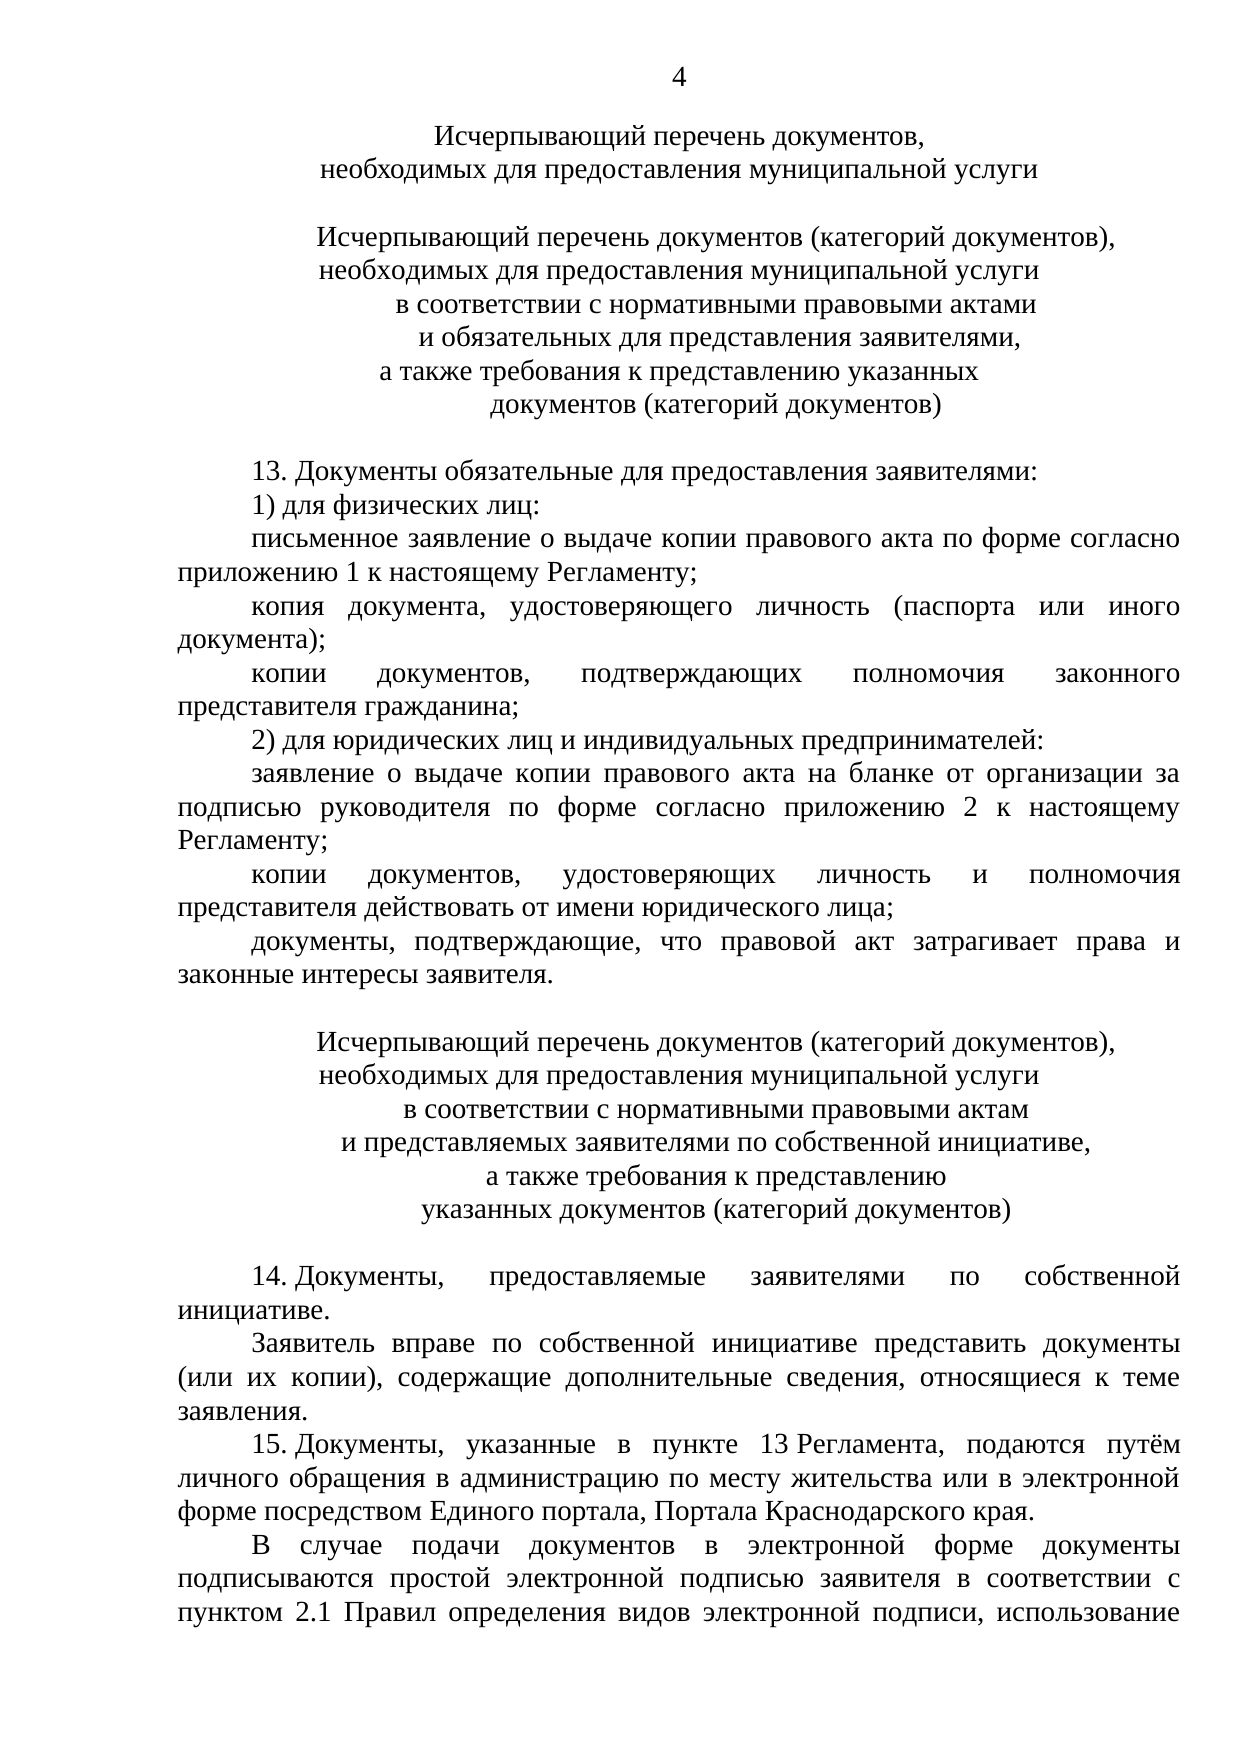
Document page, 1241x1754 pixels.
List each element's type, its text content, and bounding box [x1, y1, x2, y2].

text 2) для юридических лиц и индивидуальных предпринимателей: [177, 722, 1181, 755]
text 15. Документы, указанные в пункте 13 Регламента, подаются путём личного обращения в администрацию по месту жительства или в электронной форме посредством Единого портала, Портала Краснодарского края. [177, 1426, 1181, 1527]
text копии документов, подтверждающих полномочия законного представителя гражданина; [177, 655, 1181, 722]
text заявление о выдаче копии правового акта на бланке от организации за подписью руководителя по форме согласно приложению 2 к настоящему Регламенту; [177, 755, 1181, 856]
text письменное заявление о выдаче копии правового акта по форме согласно приложению 1 к настоящему Регламенту; [177, 521, 1181, 588]
text в соответствии с нормативными правовыми актам [177, 1091, 1181, 1124]
text документов (категорий документов) [177, 386, 1181, 420]
text 1) для физических лиц: [177, 487, 1181, 521]
text копии документов, удостоверяющих личность и полномочия представителя действовать от имени юридического лица; [177, 856, 1181, 923]
text и представляемых заявителями по собственной инициативе, [177, 1124, 1181, 1158]
text копия документа, удостоверяющего личность (паспорта или иного документа); [177, 588, 1181, 655]
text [177, 1527, 1181, 1627]
text Исчерпывающий перечень документов (категорий документов), необходимых для предоставления муниципальной услуги [177, 1024, 1181, 1091]
text в соответствии с нормативными правовыми актами [177, 286, 1181, 319]
text Исчерпывающий перечень документов (категорий документов), необходимых для предоставления муниципальной услуги [177, 219, 1181, 286]
text 13. Документы обязательные для предоставления заявителями: [177, 453, 1181, 487]
text указанных документов (категорий документов) [177, 1191, 1181, 1225]
text необходимых для предоставления муниципальной услуги [177, 152, 1181, 185]
text и обязательных для представления заявителями, а также требования к представлению указанных [177, 319, 1181, 386]
text документы, подтверждающие, что правовой акт затрагивает права и законные интересы заявителя. [177, 923, 1181, 990]
text Исчерпывающий перечень документов, [177, 118, 1181, 152]
text 14. Документы, предоставляемые заявителями по собственной инициативе. [177, 1258, 1181, 1326]
text а также требования к представлению [177, 1158, 1181, 1191]
text Заявитель вправе по собственной инициативе представить документы (или их копии), содержащие дополнительные сведения, относящиеся к теме заявления. [177, 1326, 1181, 1426]
